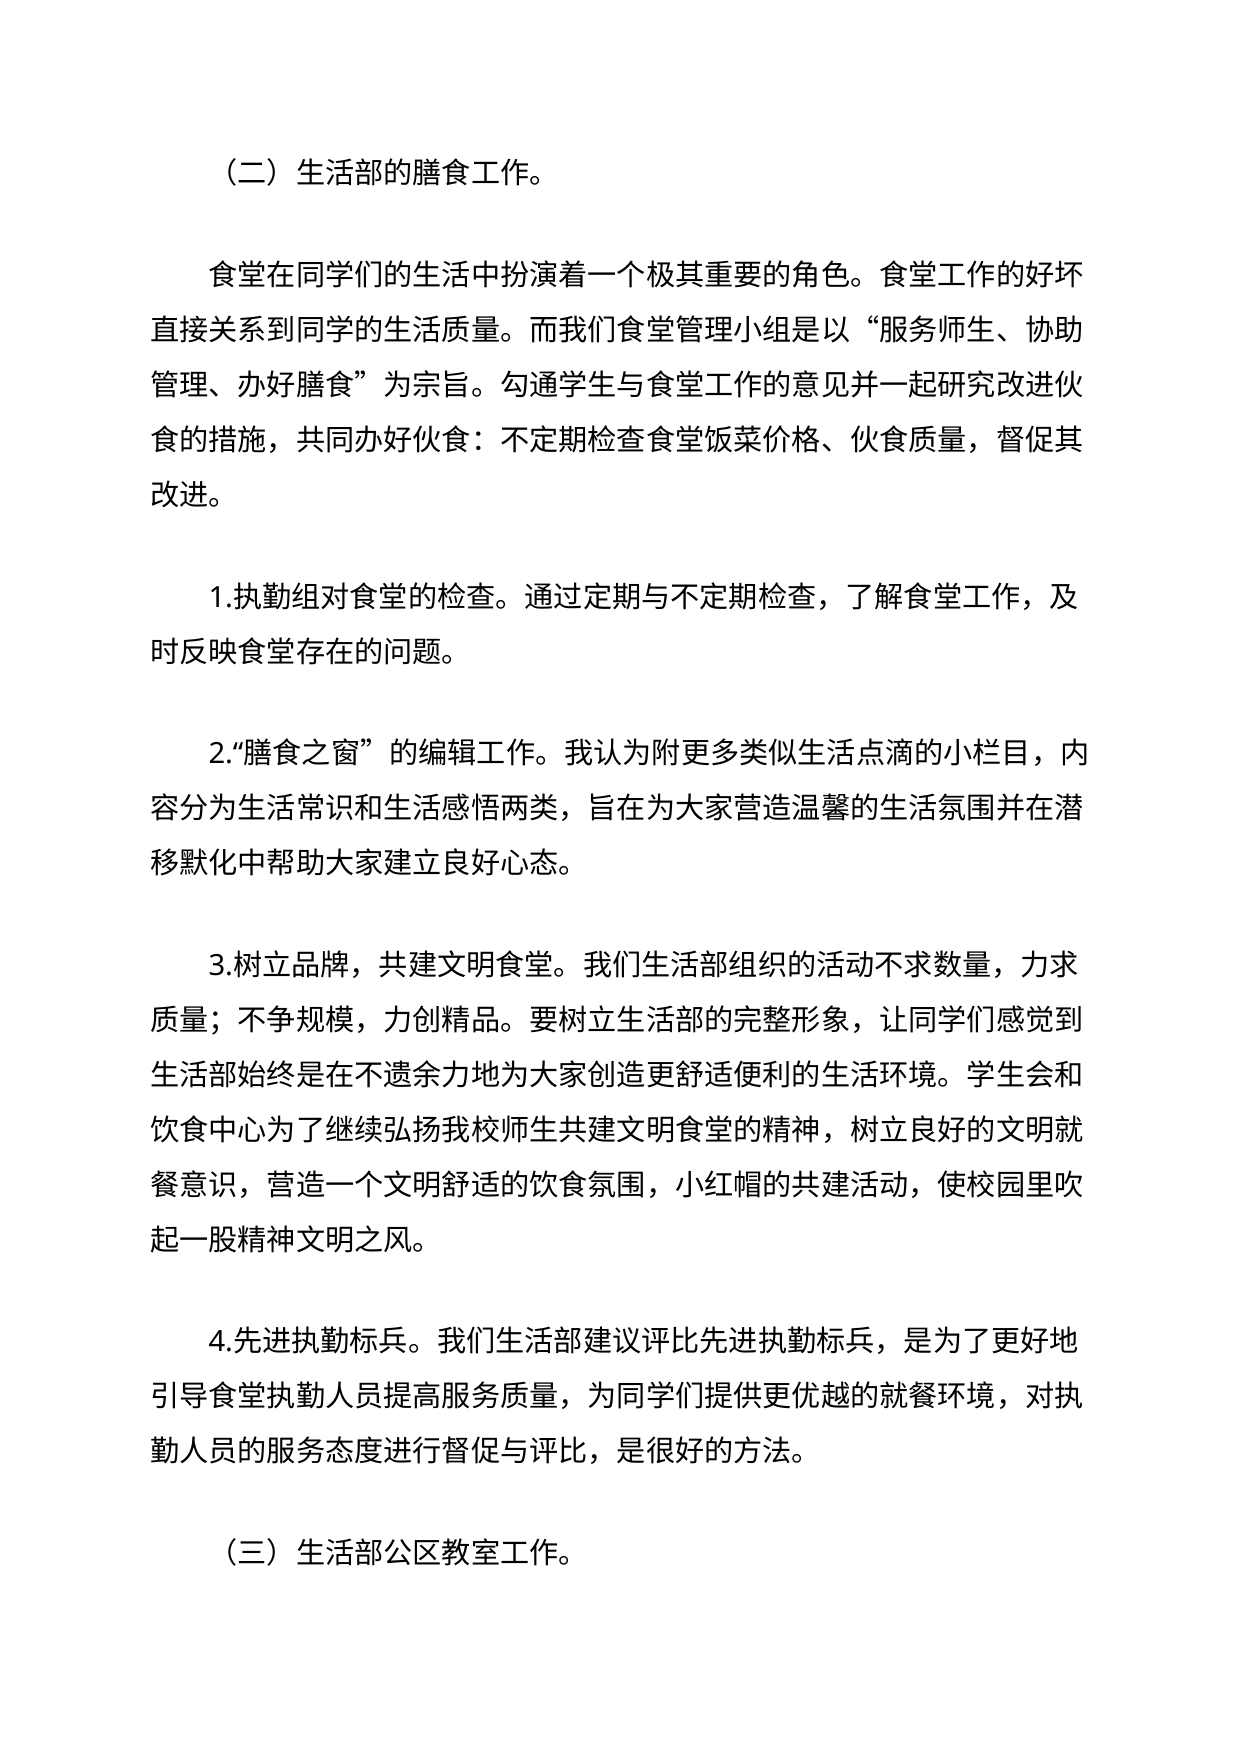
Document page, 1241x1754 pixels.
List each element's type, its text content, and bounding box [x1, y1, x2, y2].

text （三）生活部公区教室工作。 [150, 1529, 1090, 1572]
text 3.树立品牌，共建文明食堂。我们生活部组织的活动不求数量，力求质量；不争规模，力创精品。要树立生活部的完整形象，让同学们感觉到生活部始终是在不遗余力地为大家创造更舒适便利的生活环境。学生会和饮食中心为了继续弘扬我校师生共建文明食堂的精神，树立良好的文明就餐意识，营造一个文明舒适的饮食氛围，小红帽的共建活动，使校园里吹起一股精神文明之风。 [150, 942, 1090, 1258]
text 食堂在同学们的生活中扮演着一个极其重要的角色。食堂工作的好坏直接关系到同学的生活质量。而我们食堂管理小组是以“服务师生、协助管理、办好膳食”为宗旨。勾通学生与食堂工作的意见并一起研究改进伙食的措施，共同办好伙食：不定期检查食堂饭菜价格、伙食质量，督促其改进。 [150, 252, 1090, 514]
text （二）生活部的膳食工作。 [150, 150, 1090, 192]
text 1.执勤组对食堂的检查。通过定期与不定期检查，了解食堂工作，及时反映食堂存在的问题。 [150, 573, 1090, 670]
text 4.先进执勤标兵。我们生活部建议评比先进执勤标兵，是为了更好地引导食堂执勤人员提高服务质量，为同学们提供更优越的就餐环境，对执勤人员的服务态度进行督促与评比，是很好的方法。 [150, 1318, 1090, 1470]
text 2.“膳食之窗”的编辑工作。我认为附更多类似生活点滴的小栏目，内容分为生活常识和生活感悟两类，旨在为大家营造温馨的生活氛围并在潜移默化中帮助大家建立良好心态。 [150, 730, 1090, 882]
